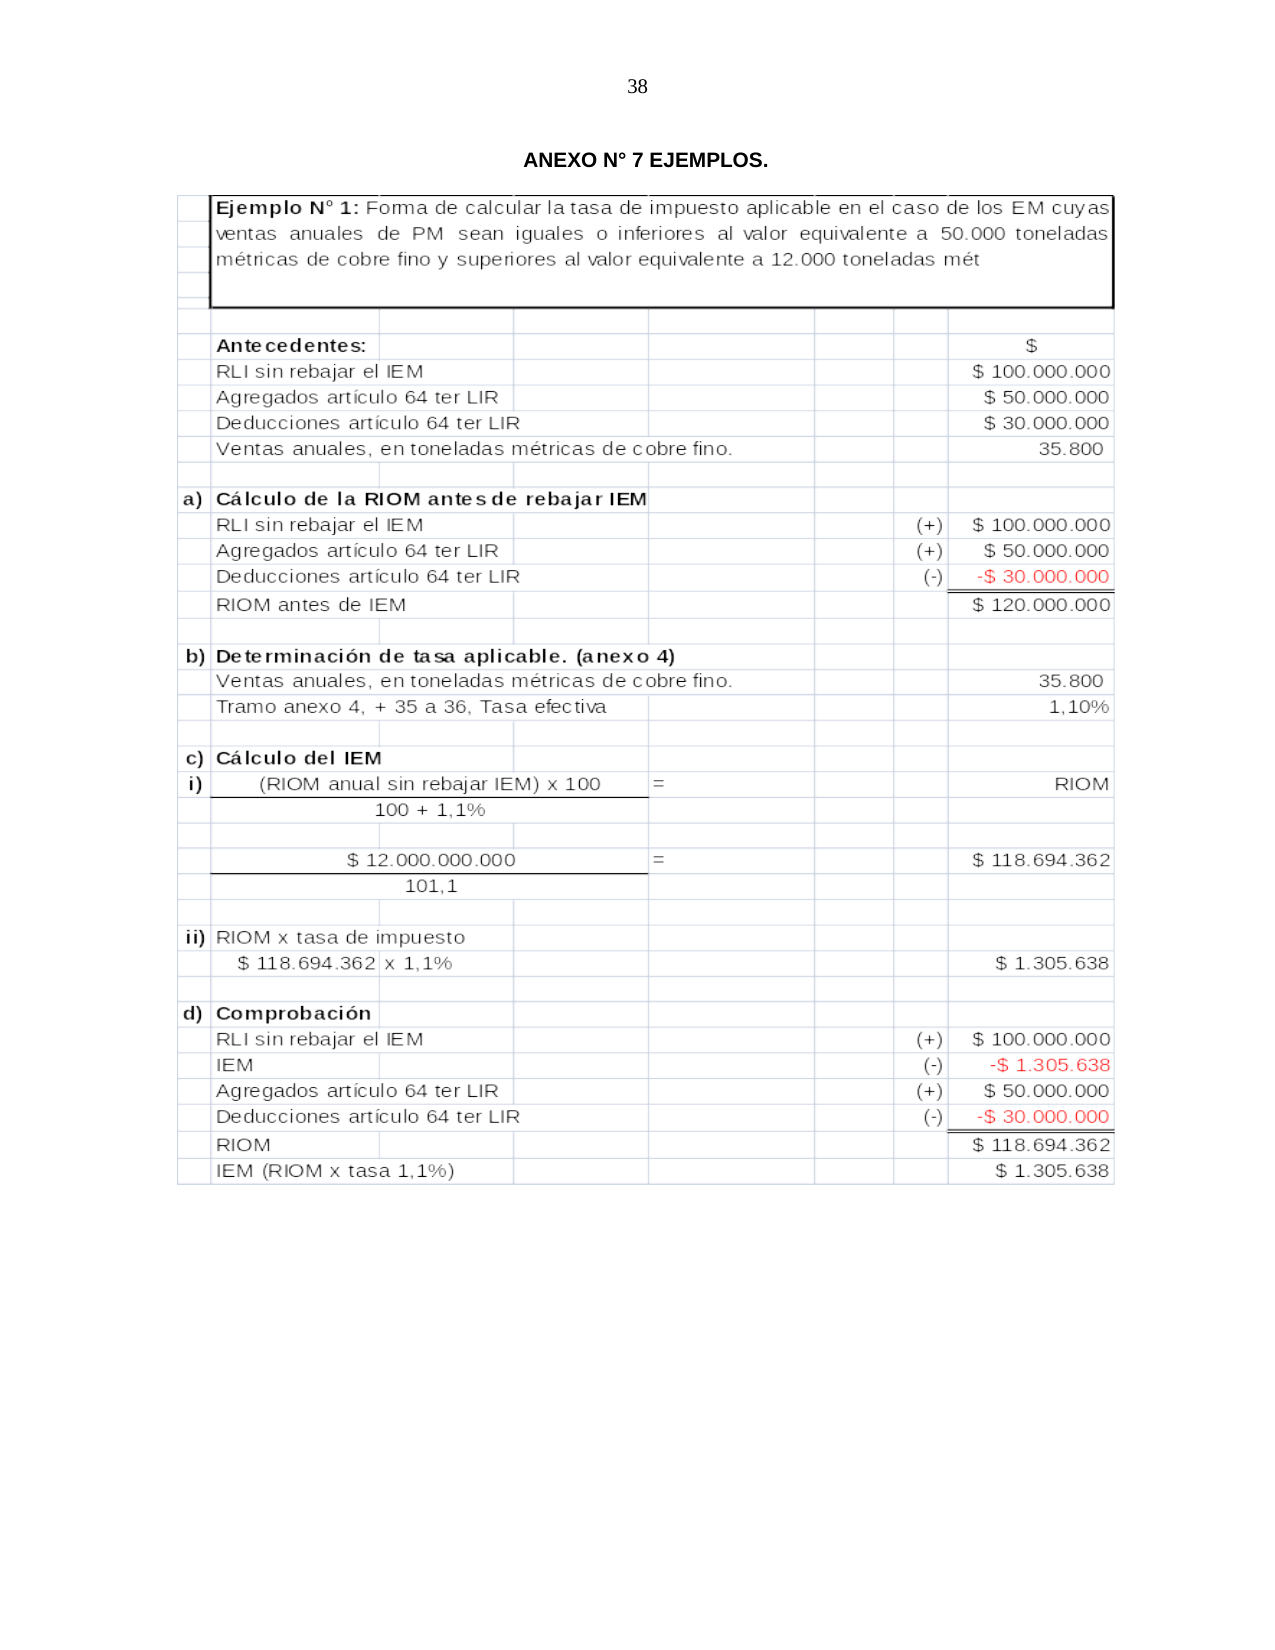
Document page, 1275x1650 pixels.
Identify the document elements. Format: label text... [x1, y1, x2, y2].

text Anexo N° 7 EJEMPLOS. [177, 148, 1115, 172]
